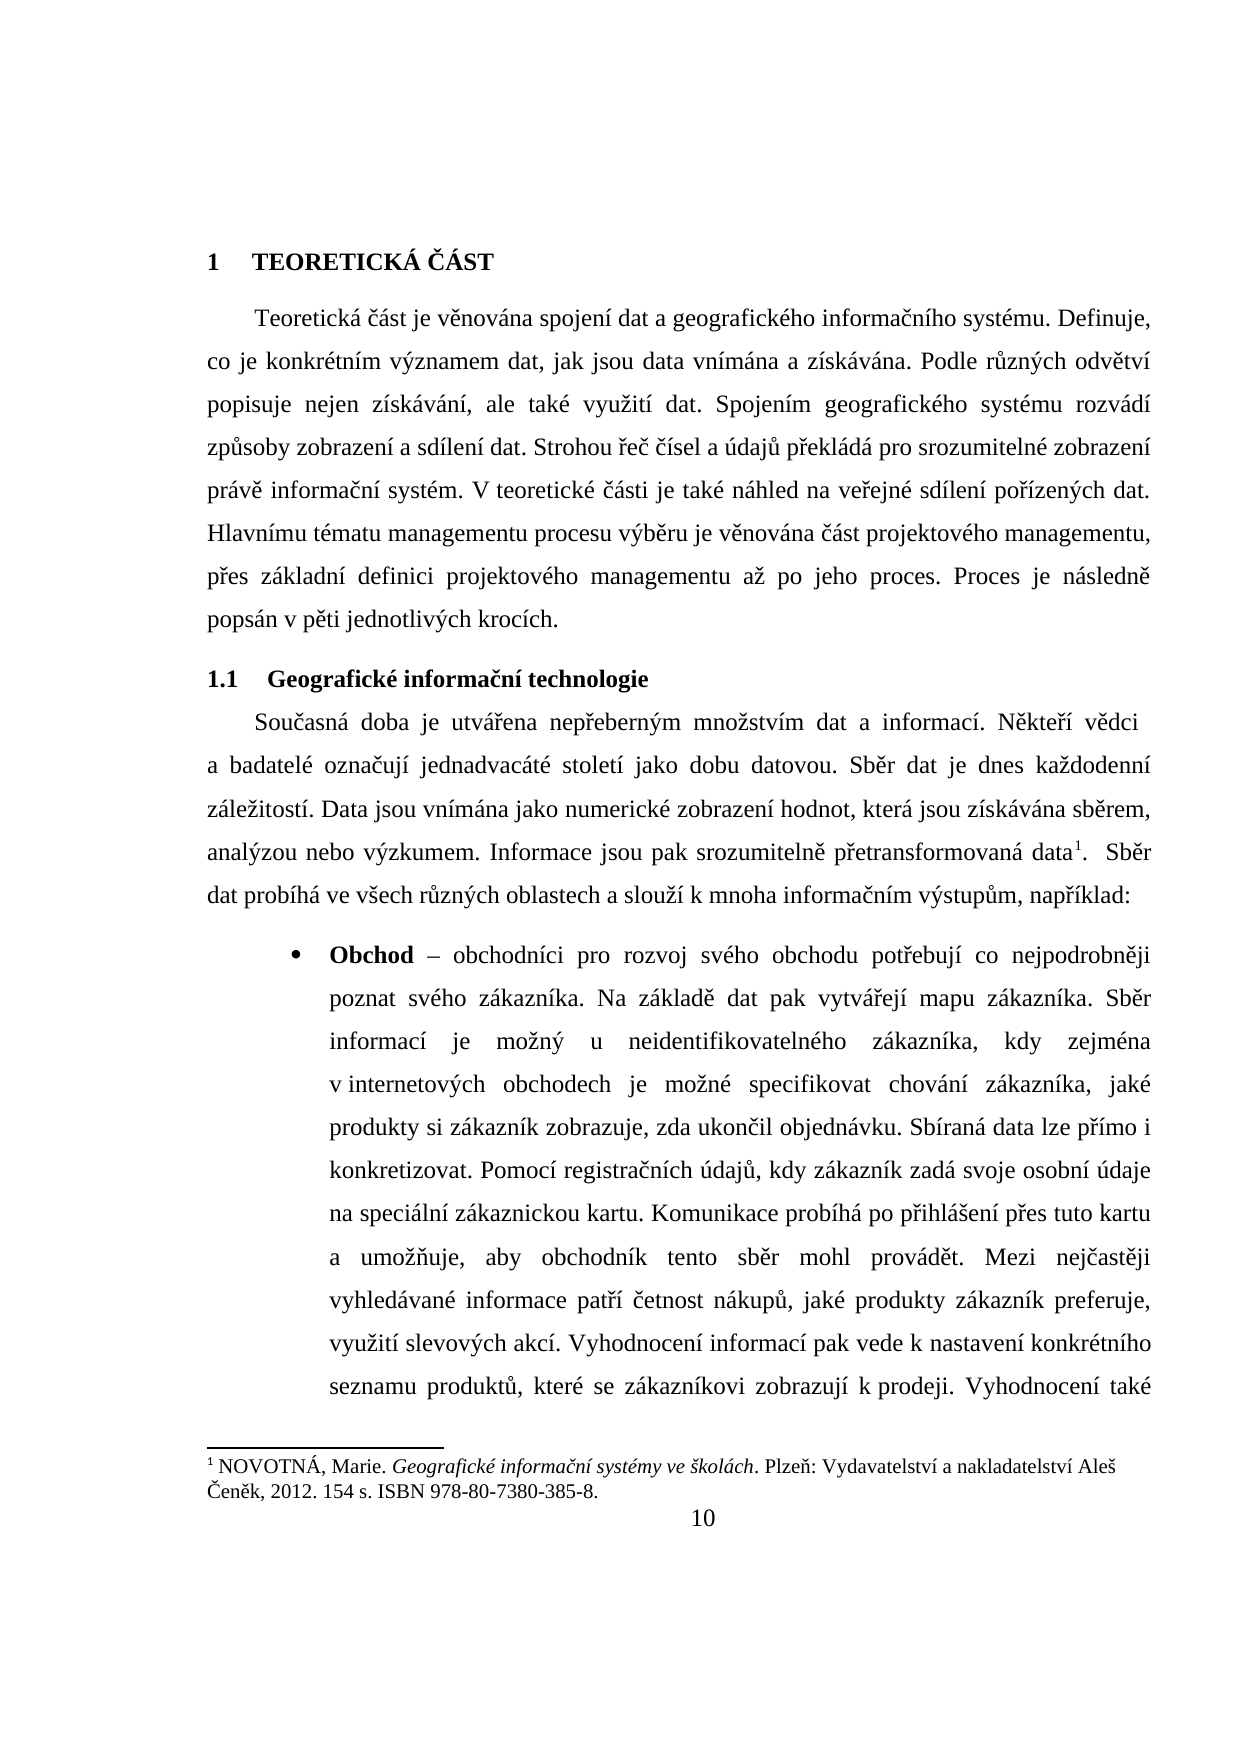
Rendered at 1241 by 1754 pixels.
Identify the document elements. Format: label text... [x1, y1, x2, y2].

subtitle Geografické informační technologie [207, 664, 1152, 693]
text Teoretická část je věnována spojení dat a geografického informačního systému. Definuje, co je konkrétním významem dat, jak jsou data vnímána a získávána. Podle různých odvětví popisuje nejen získávání, ale také využití dat. Spojením geografického systému rozvádí způsoby zobrazení a sdílení dat. Strohou řeč čísel a údajů překládá pro srozumitelné zobrazení právě informační systém. V teoretické části je také náhled na veřejné sdílení pořízených dat. Hlavnímu tématu managementu procesu výběru je věnována část projektového managementu, přes základní definici projektového managementu až po jeho proces. Proces je následně popsán v pěti jednotlivých krocích. [207, 303, 1152, 633]
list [292, 940, 1152, 1400]
subtitle TEORETICKÁ ČÁST [207, 247, 1152, 276]
text Současná doba je utvářena nepřeberným množstvím dat a informací. Někteří vědci a badatelé označují jednadvacáté století jako dobu datovou. Sběr dat je dnes každodenní záležitostí. Data jsou vnímána jako numerické zobrazení hodnot, která jsou získávána sběrem, analýzou nebo výzkumem. Informace jsou pak srozumitelně přetransformovaná data. Sběr dat probíhá ve všech různých oblastech a slouží k mnoha informačním výstupům, například: [207, 707, 1152, 909]
